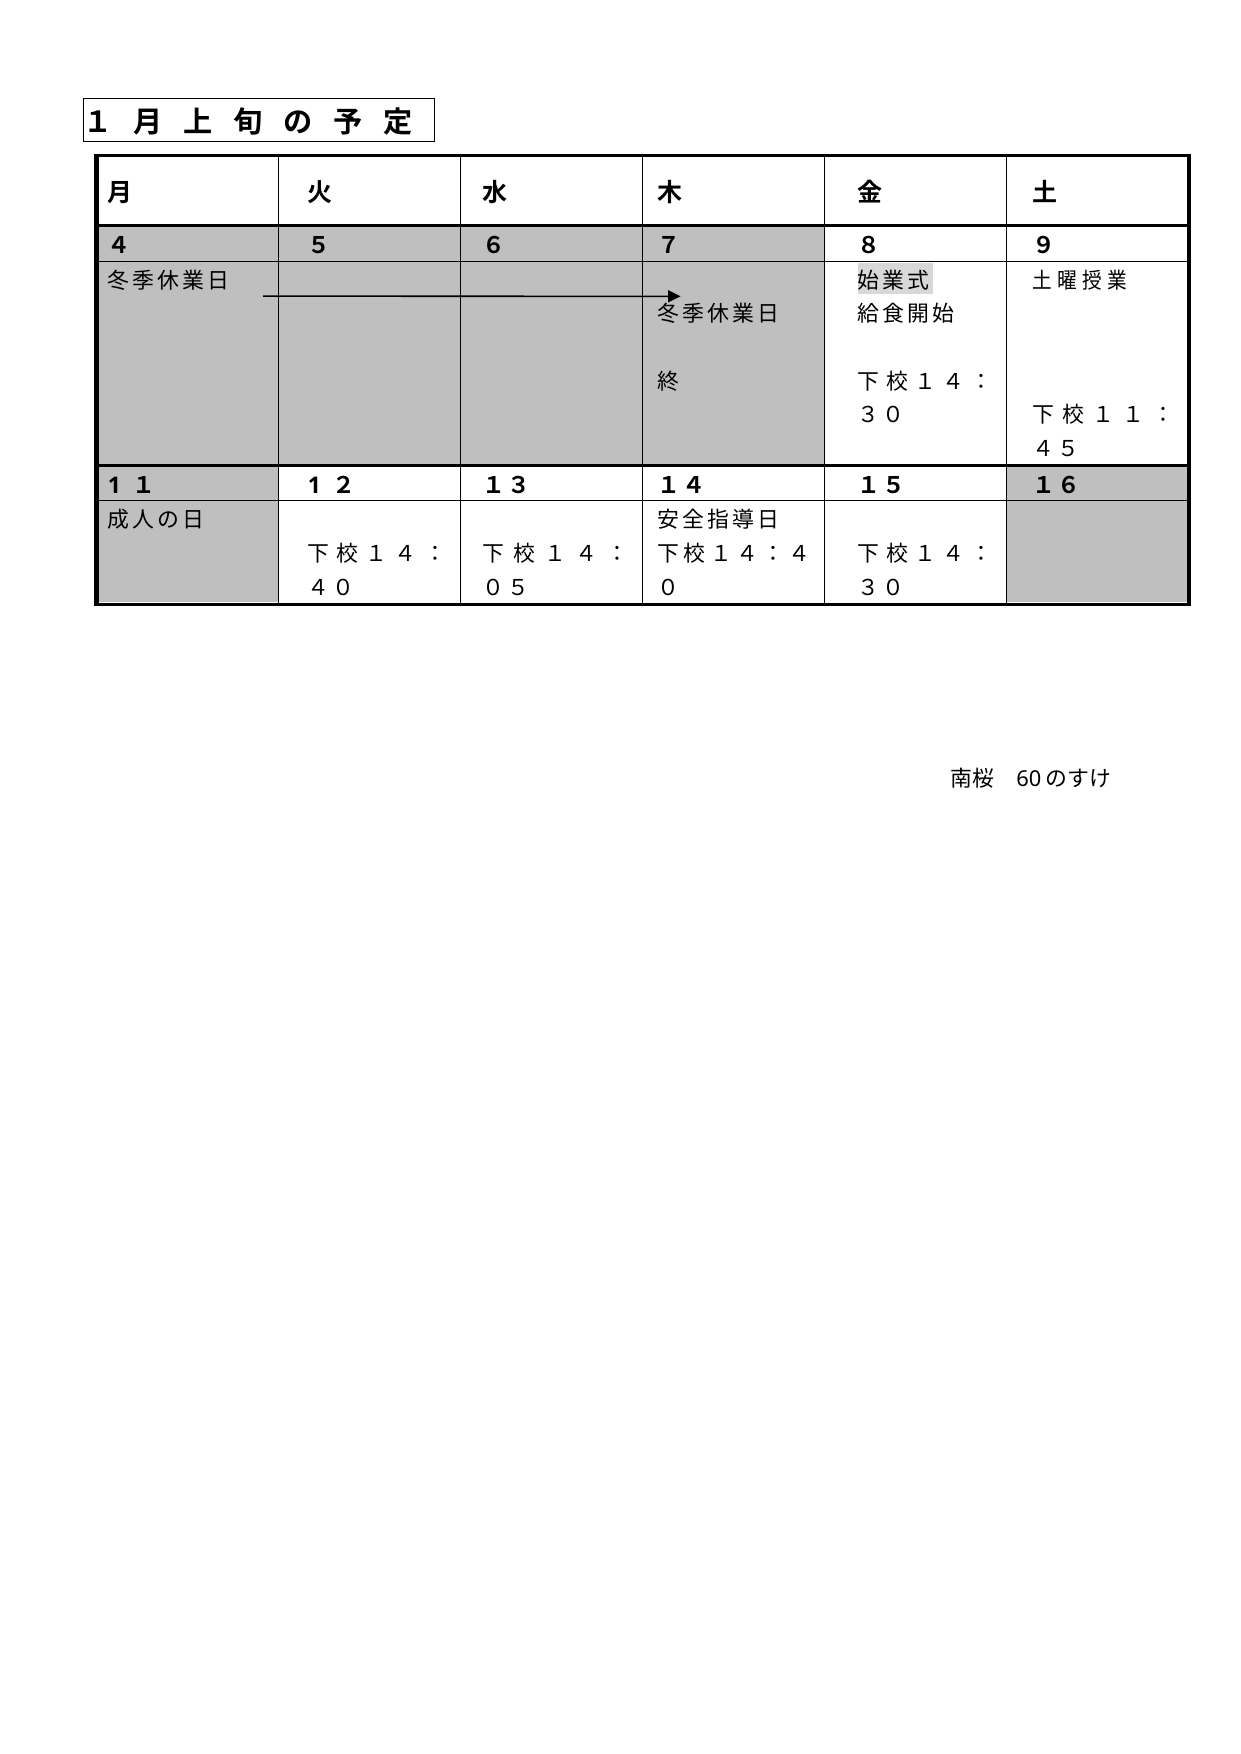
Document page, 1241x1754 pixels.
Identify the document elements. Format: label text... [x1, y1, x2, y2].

table_header 木 [643, 157, 824, 224]
table_cell １４ [643, 467, 824, 500]
table_cell 下校１４：４０ [279, 501, 460, 602]
table_cell 1１ [99, 467, 278, 500]
table_cell [279, 262, 460, 295]
table_cell １３ [461, 467, 642, 500]
table_header 金 [825, 157, 1006, 224]
table_cell 土曜授業 下校１１：４５ [1007, 262, 1187, 464]
table_cell ４ [99, 227, 278, 261]
table_cell ６ [461, 227, 642, 261]
table_cell 1２ [279, 467, 460, 500]
table_cell 冬季休業日 終 [643, 262, 824, 464]
table_cell ７ [643, 227, 824, 261]
table_cell １５ [825, 467, 1006, 500]
table_header 水 [461, 157, 642, 224]
table_cell 下校１４：０５ [461, 501, 642, 602]
table_header 火 [279, 157, 460, 224]
table_cell [461, 262, 642, 295]
table_cell 始業式 給食開始 下校１４：３０ [825, 262, 1006, 464]
text １月上旬の予定 [83, 86, 1158, 153]
table_cell 安全指導日 下校１４：４０ [643, 501, 824, 602]
table_cell 成人の日 [99, 501, 278, 602]
table_cell [461, 298, 642, 464]
table_cell [1007, 501, 1187, 602]
table_cell ８ [825, 227, 1006, 261]
table_cell １６ [1007, 467, 1187, 500]
table_cell ９ [1007, 227, 1187, 261]
table_cell 下校１４：３０ [825, 501, 1006, 602]
table_cell [279, 297, 460, 464]
table_header 土 [1007, 157, 1187, 224]
table_header 月 [99, 157, 278, 224]
table_cell 冬季休業日 [99, 262, 278, 464]
table_cell ５ [279, 227, 460, 261]
